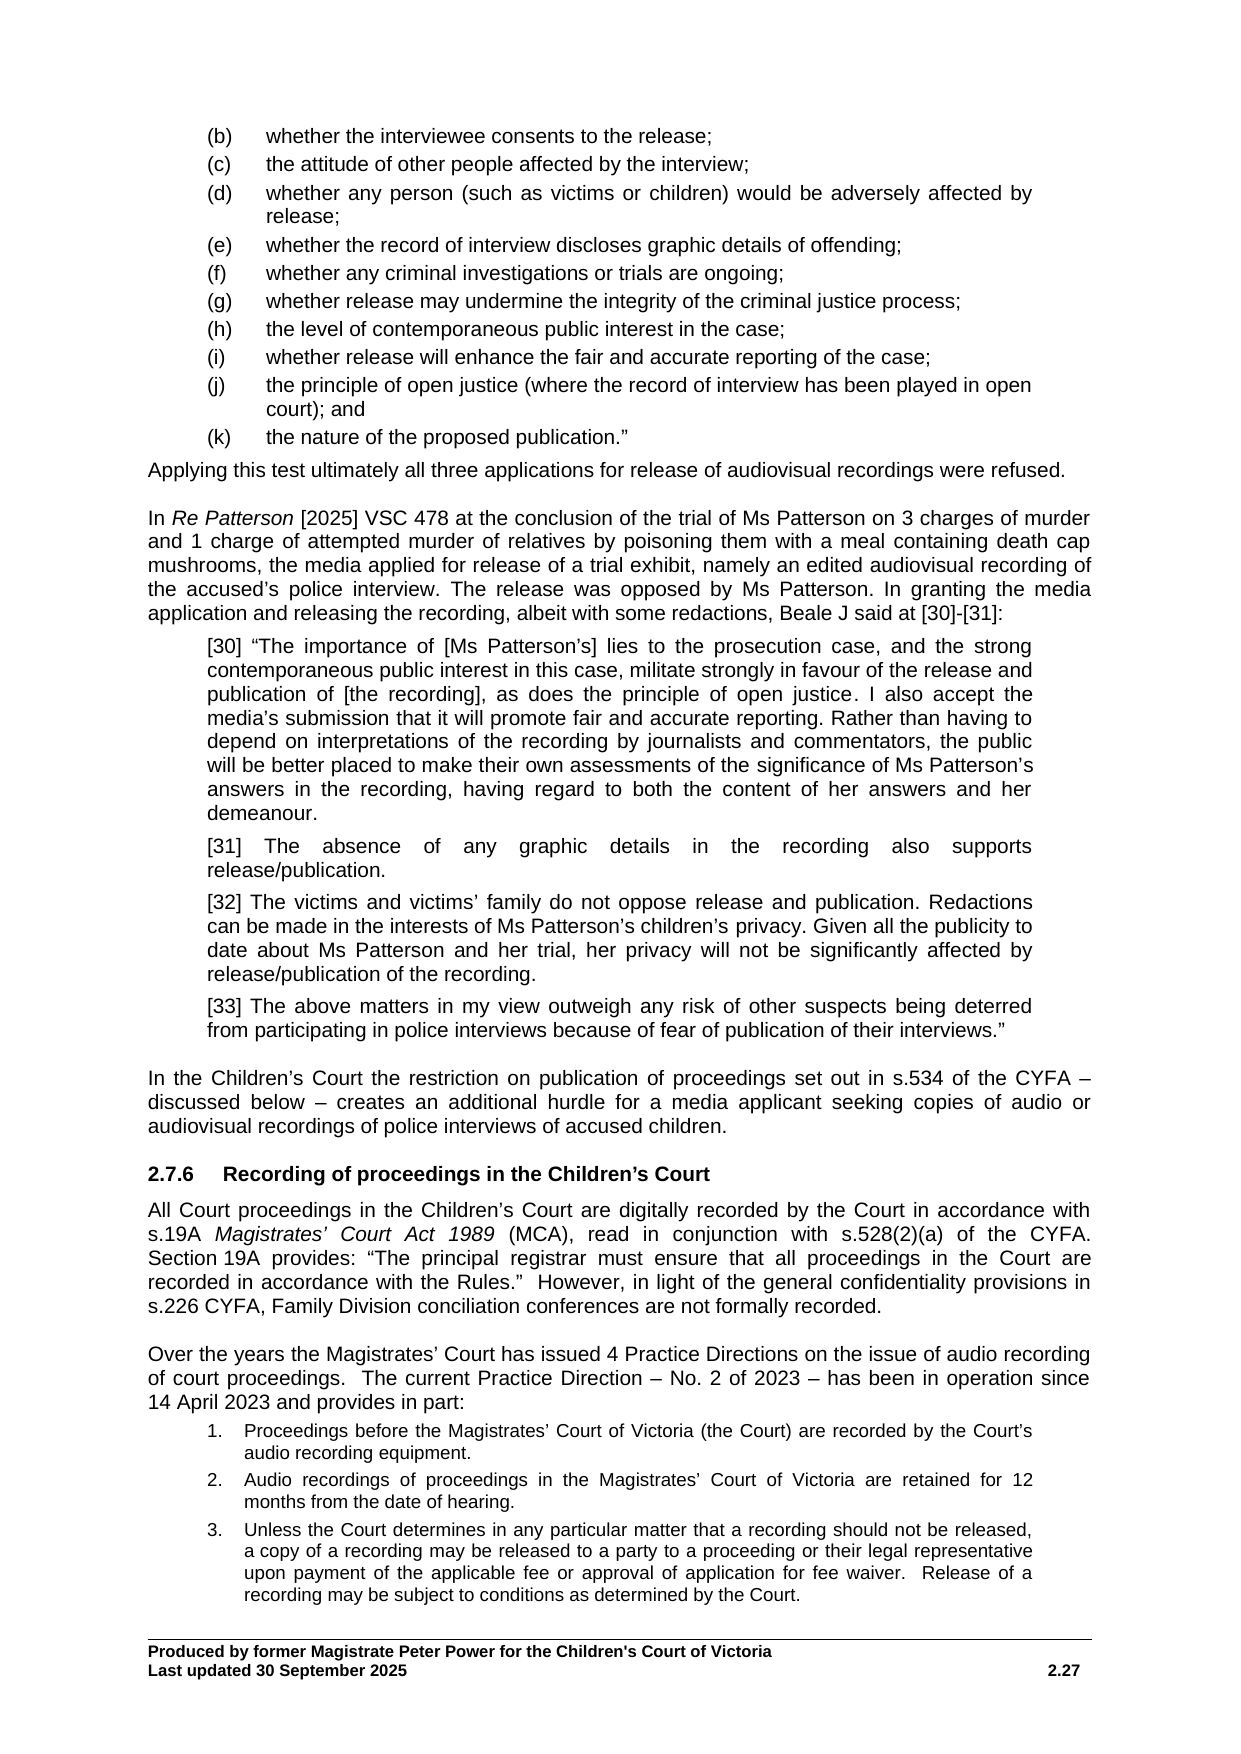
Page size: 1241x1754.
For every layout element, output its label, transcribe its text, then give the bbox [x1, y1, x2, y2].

text In Re Patterson [2025] VSC 478 at the conclusion of the trial of Ms Patterson on 3 charges of murder and 1 charge of attempted murder of relatives by poisoning them with a meal containing death cap mushrooms, the media applied for release of a trial exhibit, namely an edited audiovisual recording of the accused’s police interview. The release was opposed by Ms Patterson. In granting the media application and releasing the recording, albeit with some redactions, Beale J said at [30]-[31]: [148, 505, 1092, 625]
text [31] The absence of any graphic details in the recording also supports release/publication. [207, 833, 1033, 881]
text (k) the nature of the proposed publication.” [207, 425, 1033, 449]
text (b) whether the interviewee consents to the release; [207, 124, 1033, 148]
text (f) whether any criminal investigations or trials are ongoing; [207, 261, 1033, 284]
text (d) whether any person (such as victims or children) would be adversely affected by release; [207, 180, 1033, 228]
text (g) whether release may undermine the integrity of the criminal justice process; [207, 289, 1033, 313]
text (i) whether release will enhance the fair and accurate reporting of the case; [207, 345, 1033, 369]
text [30] “The importance of [Ms Patterson’s] lies to the prosecution case, and the strong contemporaneous public interest in this case, militate strongly in favour of the release and publication of [the recording], as does the principle of open justice. I also accept the media’s submission that it will promote fair and accurate reporting. Rather than having to depend on interpretations of the recording by journalists and commentators, the public will be better placed to make their own assessments of the significance of Ms Patterson’s answers in the recording, having regard to both the content of her answers and her demeanour. [207, 633, 1033, 825]
text (c) the attitude of other people affected by the interview; [207, 152, 1033, 176]
text (e) whether the record of interview discloses graphic details of offending; [207, 232, 1033, 256]
text Applying this test ultimately all three applications for release of audiovisual recordings were refused. [148, 457, 1092, 481]
text In the Children’s Court the restriction on publication of proceedings set out in s.534 of the CYFA – discussed below – creates an additional hurdle for a media applicant seeking copies of audio or audiovisual recordings of police interviews of accused children. [148, 1066, 1092, 1138]
text (j) the principle of open justice (where the record of interview has been played in open court); and [207, 373, 1033, 421]
text All Court proceedings in the Children’s Court are digitally recorded by the Court in accordance with s.19A Magistrates’ Court Act 1989 (MCA), read in conjunction with s.528(2)(a) of the CYFA. Section 19A provides: “The principal registrar must ensure that all proceedings in the Court are recorded in accordance with the Rules.” However, in light of the general confidentiality provisions in s.226 CYFA, Family Division conciliation conferences are not formally recorded. [148, 1198, 1092, 1318]
subtitle 2.7.6 Recording of proceedings in the Children’s Court [148, 1162, 1092, 1186]
text 3. Unless the Court determines in any particular matter that a recording should not be released, a copy of a recording may be released to a party to a proceeding or their legal representative upon payment of the applicable fee or approval of application for fee waiver. Release of a recording may be subject to conditions as determined by the Court. [207, 1519, 1033, 1605]
text (h) the level of contemporaneous public interest in the case; [207, 317, 1033, 341]
text [32] The victims and victims’ family do not oppose release and publication. Redactions can be made in the interests of Ms Patterson’s children’s privacy. Given all the publicity to date about Ms Patterson and her trial, her privacy will not be significantly affected by release/publication of the recording. [207, 890, 1033, 986]
text 2. Audio recordings of proceedings in the Magistrates’ Court of Victoria are retained for 12 months from the date of hearing. [207, 1469, 1033, 1512]
text 1. Proceedings before the Magistrates’ Court of Victoria (the Court) are recorded by the Court’s audio recording equipment. [207, 1420, 1033, 1463]
text [33] The above matters in my view outweigh any risk of other suspects being deterred from participating in police interviews because of fear of publication of their interviews.” [207, 994, 1033, 1042]
text Over the years the Magistrates’ Court has issued 4 Practice Directions on the issue of audio recording of court proceedings. The current Practice Direction – No. 2 of 2023 – has been in operation since 14 April 2023 and provides in part: [148, 1342, 1092, 1414]
